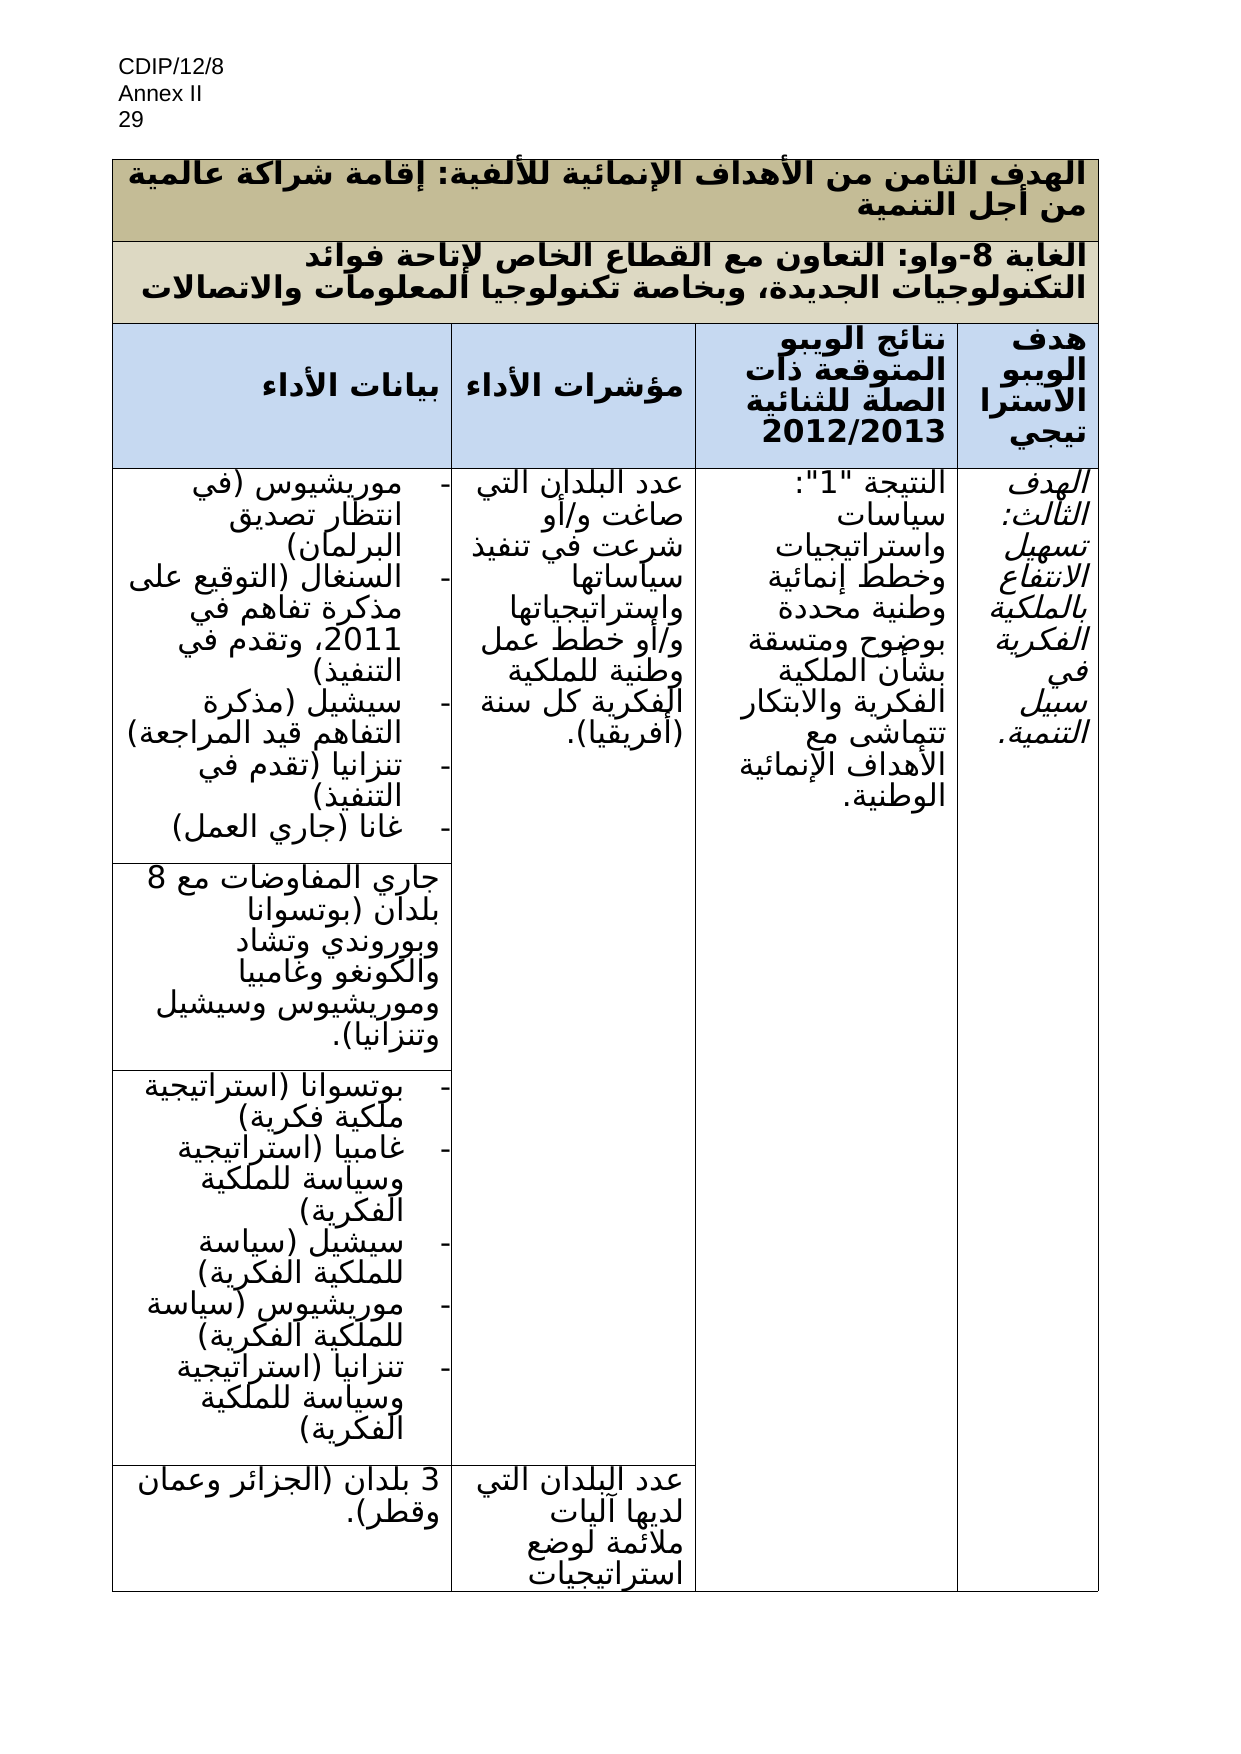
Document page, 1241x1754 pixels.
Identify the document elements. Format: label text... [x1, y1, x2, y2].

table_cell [113, 1466, 451, 1591]
table_cell الهدف الثامن من الأهداف الإنمائية للألفية: إقامة شراكة عالمية من أجل التنمية [113, 160, 1098, 241]
table_cell بوتسوانا (استراتيجية ملكية فكرية) غامبيا (استراتيجية وسياسة للملكية الفكرية) سيشيل (سياسة للملكية الفكرية) موريشيوس (سياسة للملكية الفكرية) تنزانيا (استراتيجية وسياسة للملكية الفكرية) [113, 1071, 451, 1465]
table_cell نتائج الويبو المتوقعة ذات الصلة للثنائية 2012/2013 [696, 324, 957, 468]
table_cell الهدف الثالث: تسهيل الانتفاع بالملكية الفكرية في سبيل التنمية. [958, 469, 1098, 1591]
table_cell جاري المفاوضات مع 8 بلدان (بوتسوانا وبوروندي وتشاد والكونغو وغامبيا وموريشيوس وسيشيل وتنزانيا). [113, 864, 451, 1070]
table_cell مؤشرات الأداء [452, 324, 695, 468]
table_cell بيانات الأداء [113, 324, 451, 468]
table_cell الغاية 8-واو: التعاون مع القطاع الخاص لإتاحة فوائد التكنولوجيات الجديدة، ‏وبخاصة تكنولوجيا المعلومات والاتصالات [113, 242, 1098, 323]
table_cell النتيجة "1": سياسات واستراتيجيات وخطط إنمائية وطنية محددة بوضوح ومتسقة بشأن الملكية الفكرية والابتكار تتماشى مع الأهداف الإنمائية الوطنية. [696, 469, 957, 1591]
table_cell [452, 1466, 695, 1591]
table_cell موريشيوس (في انتظار تصديق البرلمان) السنغال (التوقيع على مذكرة تفاهم في 2011، وتقدم في التنفيذ) سيشيل (مذكرة التفاهم قيد المراجعة) تنزانيا (تقدم في التنفيذ) غانا (جاري العمل) [113, 469, 451, 863]
table_cell عدد البلدان التي صاغت و/أو شرعت في تنفيذ سياساتها واستراتيجياتها و/أو خطط عمل وطنية للملكية الفكرية كل سنة (أفريقيا). [452, 469, 695, 1465]
table_cell هدف الويبو الاستراتيجي [958, 324, 1098, 468]
